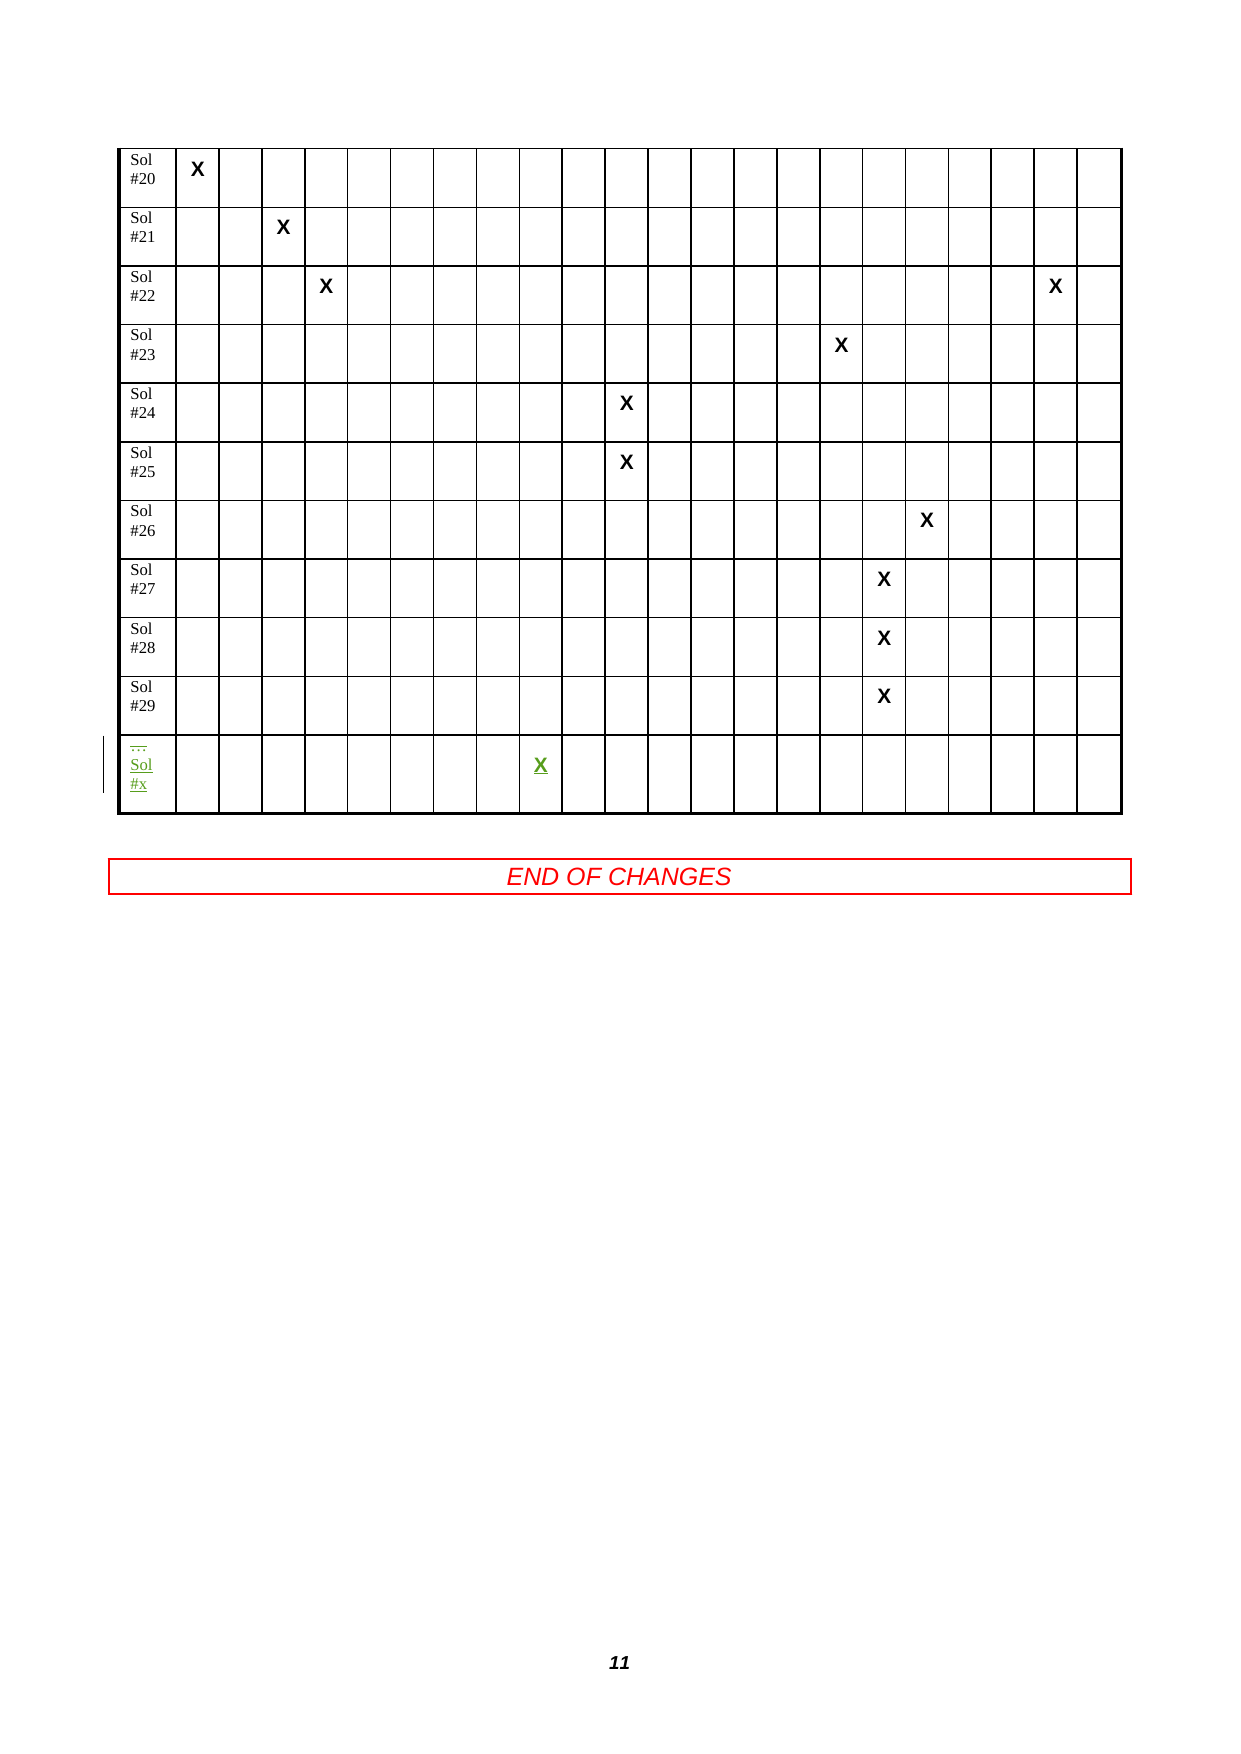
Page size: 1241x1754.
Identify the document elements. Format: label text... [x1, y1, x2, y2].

table_cell [306, 501, 347, 558]
table_cell [391, 325, 433, 382]
table_cell [1078, 677, 1120, 734]
table_cell Sol #29 [121, 677, 175, 734]
table_cell [863, 149, 905, 206]
table_cell [735, 736, 776, 812]
table_cell [1078, 618, 1120, 676]
table_cell [821, 443, 862, 499]
table_cell [949, 208, 990, 265]
table_cell [520, 736, 561, 812]
table_cell [778, 267, 819, 324]
table_cell [434, 736, 476, 812]
table_cell Sol #20 [121, 149, 175, 206]
table_cell [121, 736, 175, 812]
table_cell [220, 267, 261, 324]
table_cell [177, 443, 218, 499]
table_cell [606, 267, 647, 324]
table_cell [306, 677, 347, 734]
table_cell [563, 325, 604, 382]
table_cell X [263, 208, 304, 265]
table_cell [520, 618, 561, 676]
table_cell [306, 149, 347, 206]
table_cell [477, 677, 519, 734]
table_cell [1078, 736, 1120, 812]
table_cell [649, 736, 690, 812]
table_cell [992, 677, 1033, 734]
table_cell [649, 208, 690, 265]
table_cell [263, 736, 304, 812]
table_cell [1078, 325, 1120, 382]
table_cell [434, 501, 476, 558]
table_cell [606, 325, 647, 382]
table_cell [863, 443, 905, 499]
table_cell [563, 384, 604, 441]
table_cell [949, 149, 990, 206]
table_cell [348, 618, 390, 676]
table_cell [863, 325, 905, 382]
table_cell [735, 677, 776, 734]
table_cell [1035, 443, 1076, 499]
table_cell [906, 443, 948, 499]
table_cell [949, 267, 990, 324]
table_cell [220, 501, 261, 558]
table_cell [477, 325, 519, 382]
table_cell [1035, 736, 1076, 812]
table_cell Sol #27 [121, 560, 175, 617]
table_cell [520, 443, 561, 499]
table_cell [906, 560, 948, 617]
table_cell [949, 618, 990, 676]
table_cell [778, 618, 819, 676]
table_cell Sol #24 [121, 384, 175, 441]
table_cell [263, 443, 304, 499]
table_cell [177, 384, 218, 441]
table_cell [520, 208, 561, 265]
table_cell [348, 501, 390, 558]
table_cell [949, 736, 990, 812]
table_cell [220, 325, 261, 382]
table_cell [391, 208, 433, 265]
table_cell [692, 618, 733, 676]
table_cell [735, 149, 776, 206]
table_cell [906, 325, 948, 382]
table_cell [906, 677, 948, 734]
table_cell [735, 267, 776, 324]
table_cell [949, 384, 990, 441]
table_cell [949, 325, 990, 382]
table_cell [863, 384, 905, 441]
table_cell [391, 677, 433, 734]
table_cell [992, 443, 1033, 499]
table_cell [1035, 677, 1076, 734]
table_cell [778, 677, 819, 734]
table_cell [649, 560, 690, 617]
table_cell [735, 618, 776, 676]
table_cell [778, 384, 819, 441]
table_cell [606, 149, 647, 206]
table_cell X [606, 384, 647, 441]
table_cell X [821, 325, 862, 382]
table_cell [177, 618, 218, 676]
table_cell [520, 560, 561, 617]
table_cell [220, 384, 261, 441]
table_cell [821, 618, 862, 676]
table_cell X [306, 267, 347, 324]
table_cell [220, 149, 261, 206]
table_cell [692, 501, 733, 558]
table_cell [477, 208, 519, 265]
table_cell Sol #25 [121, 443, 175, 499]
table_cell [606, 677, 647, 734]
table_cell [434, 677, 476, 734]
table_cell [520, 267, 561, 324]
table_cell [520, 677, 561, 734]
table_cell [1035, 618, 1076, 676]
table_cell X [606, 443, 647, 499]
table_cell [735, 208, 776, 265]
table_cell [649, 501, 690, 558]
table_cell [391, 501, 433, 558]
table_cell [477, 618, 519, 676]
table_cell [778, 325, 819, 382]
table_cell [177, 208, 218, 265]
table_cell [821, 501, 862, 558]
table_cell [348, 443, 390, 499]
table_cell [992, 560, 1033, 617]
table_cell [263, 677, 304, 734]
table_cell [778, 149, 819, 206]
table_cell [306, 384, 347, 441]
table_cell [735, 325, 776, 382]
table_cell [263, 267, 304, 324]
table_cell [692, 325, 733, 382]
table_cell [563, 560, 604, 617]
table_cell [306, 618, 347, 676]
table_cell [1078, 501, 1120, 558]
table_cell [391, 618, 433, 676]
table_cell [348, 677, 390, 734]
table_cell [649, 267, 690, 324]
table_cell [778, 443, 819, 499]
table_cell [391, 267, 433, 324]
table_cell [606, 736, 647, 812]
table_cell [1035, 501, 1076, 558]
table_cell X [177, 149, 218, 206]
table_cell [906, 384, 948, 441]
table_cell [220, 208, 261, 265]
table_cell [306, 208, 347, 265]
table_cell [606, 208, 647, 265]
table_cell Sol #28 [121, 618, 175, 676]
table_cell [992, 149, 1033, 206]
table_cell [563, 443, 604, 499]
table_cell [477, 736, 519, 812]
table_cell X [1035, 267, 1076, 324]
table_cell [992, 208, 1033, 265]
table_cell [692, 208, 733, 265]
table_cell [649, 384, 690, 441]
table_cell [563, 501, 604, 558]
table_cell [1035, 325, 1076, 382]
table_cell [263, 149, 304, 206]
table_cell [348, 560, 390, 617]
table_cell [263, 560, 304, 617]
table_cell [263, 618, 304, 676]
table_cell [1035, 560, 1076, 617]
table_cell [263, 384, 304, 441]
table_cell [992, 736, 1033, 812]
table_cell [563, 618, 604, 676]
table_cell [649, 325, 690, 382]
table_cell [1035, 149, 1076, 206]
table_cell [949, 443, 990, 499]
table_cell [1078, 149, 1120, 206]
table_cell [1035, 384, 1076, 441]
table_cell [692, 560, 733, 617]
table_cell [778, 560, 819, 617]
table_cell [434, 325, 476, 382]
table_cell [434, 149, 476, 206]
table_cell [563, 736, 604, 812]
table_cell Sol #23 [121, 325, 175, 382]
table_cell [906, 736, 948, 812]
table_cell [821, 677, 862, 734]
table_cell [692, 443, 733, 499]
table_cell [434, 560, 476, 617]
table_cell [348, 736, 390, 812]
table_cell [863, 267, 905, 324]
table_cell [906, 618, 948, 676]
table_cell [949, 560, 990, 617]
table_cell [649, 618, 690, 676]
table_cell [606, 618, 647, 676]
table_cell [735, 384, 776, 441]
table_cell [391, 384, 433, 441]
table_cell [520, 501, 561, 558]
table_cell [606, 560, 647, 617]
table_cell [563, 677, 604, 734]
table_cell [821, 267, 862, 324]
table_cell [649, 149, 690, 206]
table_cell [520, 384, 561, 441]
table_cell [220, 443, 261, 499]
table_cell X [863, 677, 905, 734]
table_cell [391, 736, 433, 812]
table_cell [434, 267, 476, 324]
table_cell [906, 267, 948, 324]
table_cell [649, 443, 690, 499]
table_cell [391, 149, 433, 206]
table_cell [949, 677, 990, 734]
table_cell [391, 560, 433, 617]
table_cell [477, 267, 519, 324]
table_cell [220, 618, 261, 676]
table_cell [821, 208, 862, 265]
table_cell [1078, 384, 1120, 441]
table_cell [263, 501, 304, 558]
table_cell [692, 267, 733, 324]
table_cell [434, 384, 476, 441]
table_cell [692, 384, 733, 441]
table_cell [821, 736, 862, 812]
table_cell [348, 208, 390, 265]
table_cell X [863, 618, 905, 676]
table_cell [692, 677, 733, 734]
table_cell [863, 501, 905, 558]
table_cell Sol #22 [121, 267, 175, 324]
table_cell [348, 267, 390, 324]
table_cell [177, 325, 218, 382]
table_cell [563, 267, 604, 324]
table_cell [692, 149, 733, 206]
table_cell [906, 208, 948, 265]
table_cell [992, 618, 1033, 676]
table_cell [692, 736, 733, 812]
table_cell [992, 501, 1033, 558]
table_cell [1078, 560, 1120, 617]
table_cell [477, 501, 519, 558]
table_cell [949, 501, 990, 558]
table_cell [306, 736, 347, 812]
table_cell [1078, 443, 1120, 499]
table_cell [177, 560, 218, 617]
table_cell [177, 736, 218, 812]
table_cell [477, 560, 519, 617]
table_cell [306, 443, 347, 499]
table_cell Sol #26 [121, 501, 175, 558]
table_cell [348, 325, 390, 382]
table_cell [177, 267, 218, 324]
table_cell [391, 443, 433, 499]
table_cell [263, 325, 304, 382]
table_cell X [863, 560, 905, 617]
table_cell [863, 736, 905, 812]
table_cell [348, 149, 390, 206]
table_cell [348, 384, 390, 441]
table_cell [992, 325, 1033, 382]
table_cell [778, 501, 819, 558]
table_cell [906, 149, 948, 206]
table_cell [220, 677, 261, 734]
table_cell [1078, 267, 1120, 324]
table_cell [992, 267, 1033, 324]
table_cell [735, 443, 776, 499]
table_cell [477, 443, 519, 499]
table_cell [477, 384, 519, 441]
table_cell [821, 560, 862, 617]
table_cell [735, 501, 776, 558]
table_cell [606, 501, 647, 558]
table_cell [992, 384, 1033, 441]
table_cell [434, 443, 476, 499]
table_cell [563, 149, 604, 206]
table_cell [177, 501, 218, 558]
table_cell [306, 560, 347, 617]
table_cell [477, 149, 519, 206]
table_cell Sol #21 [121, 208, 175, 265]
table_cell [520, 149, 561, 206]
table_cell [778, 736, 819, 812]
table_cell X [906, 501, 948, 558]
table_cell [220, 560, 261, 617]
table_cell [735, 560, 776, 617]
table_cell [220, 736, 261, 812]
table_cell [306, 325, 347, 382]
table_cell [434, 618, 476, 676]
table_cell [1078, 208, 1120, 265]
table_cell [177, 677, 218, 734]
text END OF CHANGES [110, 860, 1130, 893]
table_cell [821, 149, 862, 206]
table_cell [520, 325, 561, 382]
table_cell [821, 384, 862, 441]
table_cell [649, 677, 690, 734]
table_cell [778, 208, 819, 265]
table_cell [1035, 208, 1076, 265]
table_cell [863, 208, 905, 265]
table_cell [563, 208, 604, 265]
table_cell [434, 208, 476, 265]
